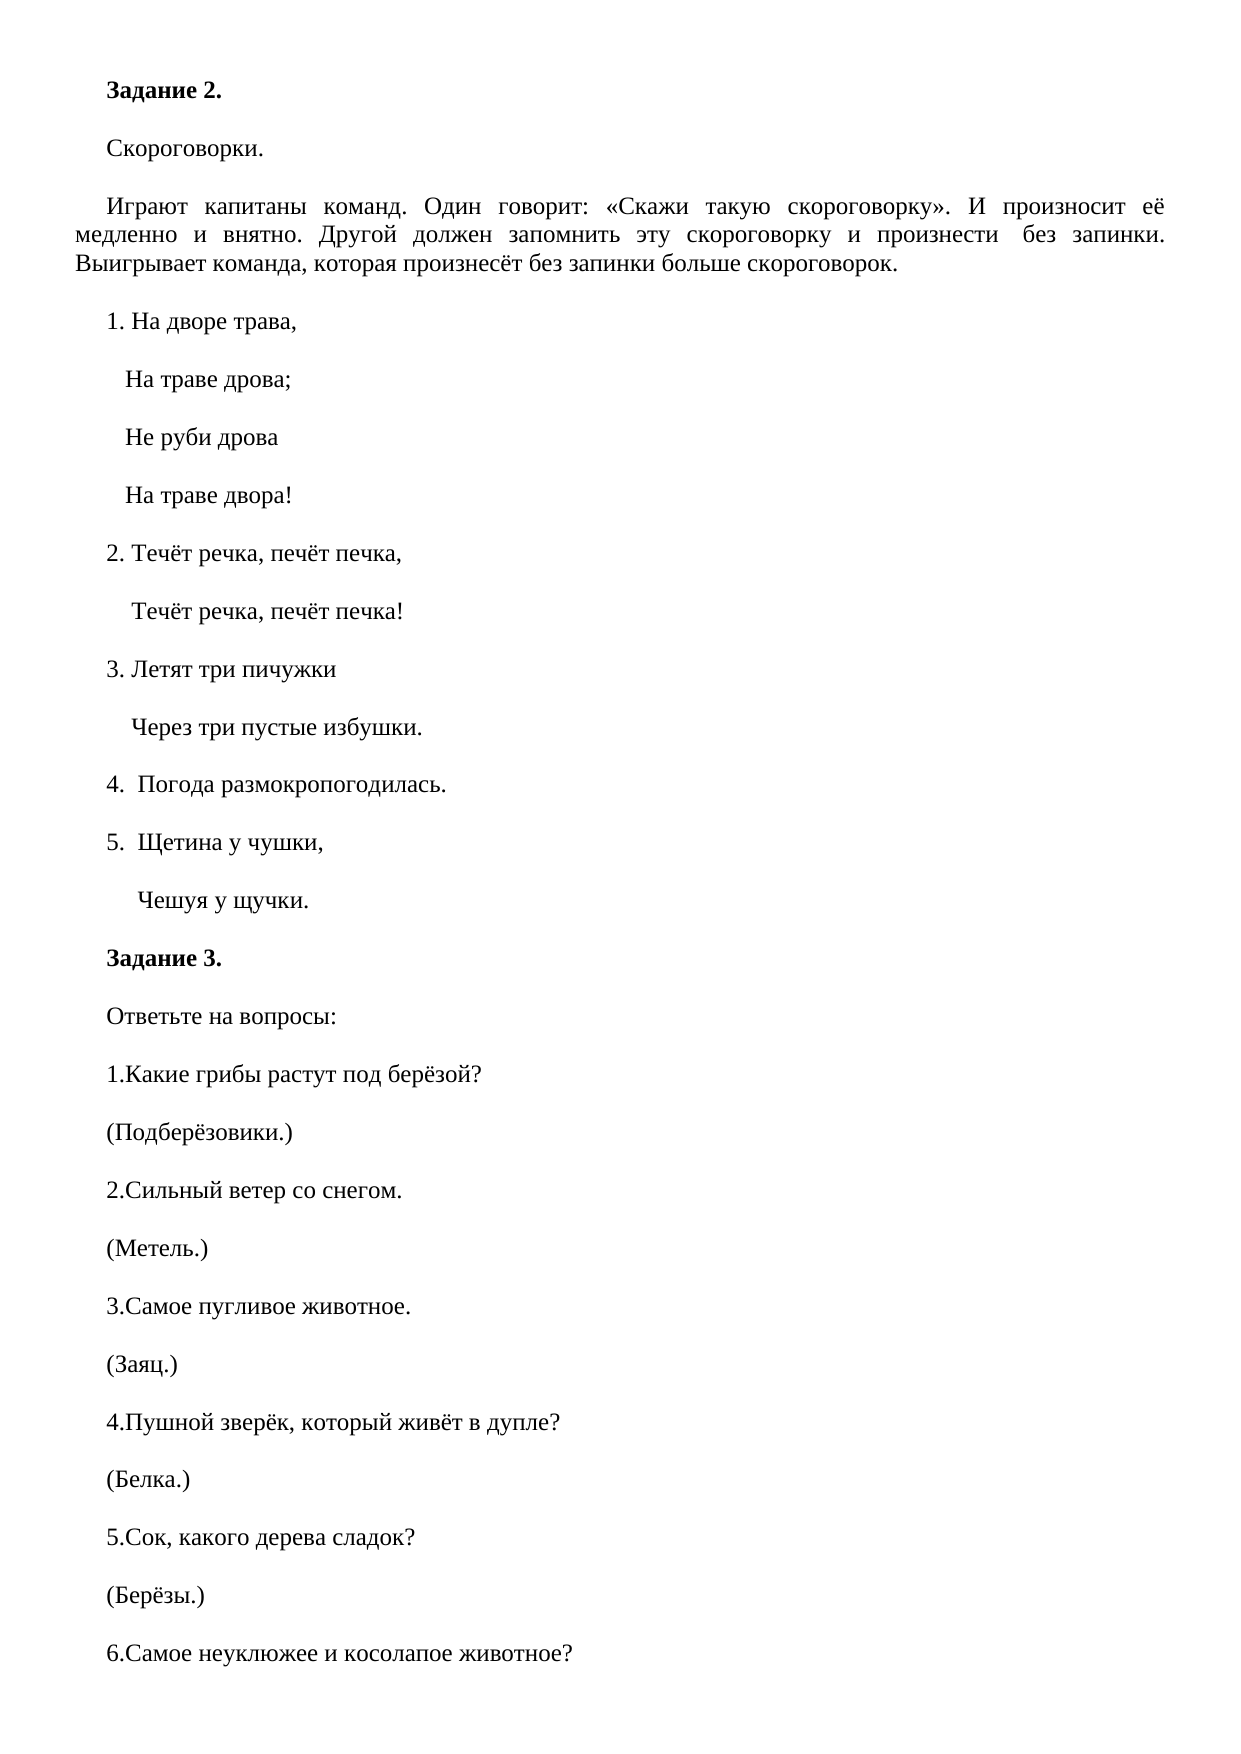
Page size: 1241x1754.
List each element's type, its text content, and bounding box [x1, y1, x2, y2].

text Через три пустые избушки. [75, 712, 1165, 740]
text Течёт речка, печёт печка! [75, 596, 1165, 624]
text 3.Самое пугливое животное. [75, 1291, 1165, 1319]
text Задание 2. [75, 75, 1165, 104]
text На траве дрова; [75, 364, 1165, 393]
text (Белка.) [75, 1464, 1165, 1493]
text (Метель.) [75, 1233, 1165, 1262]
text 2. Течёт речка, печёт печка, [75, 538, 1165, 567]
text 4. Погода размокропогодилась. [75, 769, 1165, 798]
text Чешуя у щучки. [75, 885, 1165, 914]
text 4.Пушной зверёк, который живёт в дупле? [75, 1407, 1165, 1435]
text На траве двора! [75, 480, 1165, 509]
text Ответьте на вопросы: [75, 1001, 1165, 1030]
text 1.Какие грибы растут под берёзой? [75, 1059, 1165, 1088]
text 6.Самое неуклюжее и косолапое животное? [75, 1638, 1165, 1667]
text (Берёзы.) [75, 1580, 1165, 1609]
text (Заяц.) [75, 1349, 1165, 1377]
text 3. Летят три пичужки [75, 654, 1165, 682]
text 5. Щетина у чушки, [75, 827, 1165, 856]
text Не руби дрова [75, 422, 1165, 451]
text 2.Сильный ветер со снегом. [75, 1175, 1165, 1204]
text Скороговорки. [75, 133, 1165, 162]
text (Подберёзовики.) [75, 1117, 1165, 1146]
text Задание 3. [75, 943, 1165, 972]
text 1. На дворе трава, [75, 306, 1165, 335]
text 5.Сок, какого дерева сладок? [75, 1522, 1165, 1551]
text Играют капитаны команд. Один говорит: «Скажи такую скороговорку». И произносит её медленно и внятно. Другой должен запомнить эту скороговорку и произнести без запинки. Выигрывает команда, которая произнесёт без запинки больше скороговорок. [75, 191, 1165, 277]
